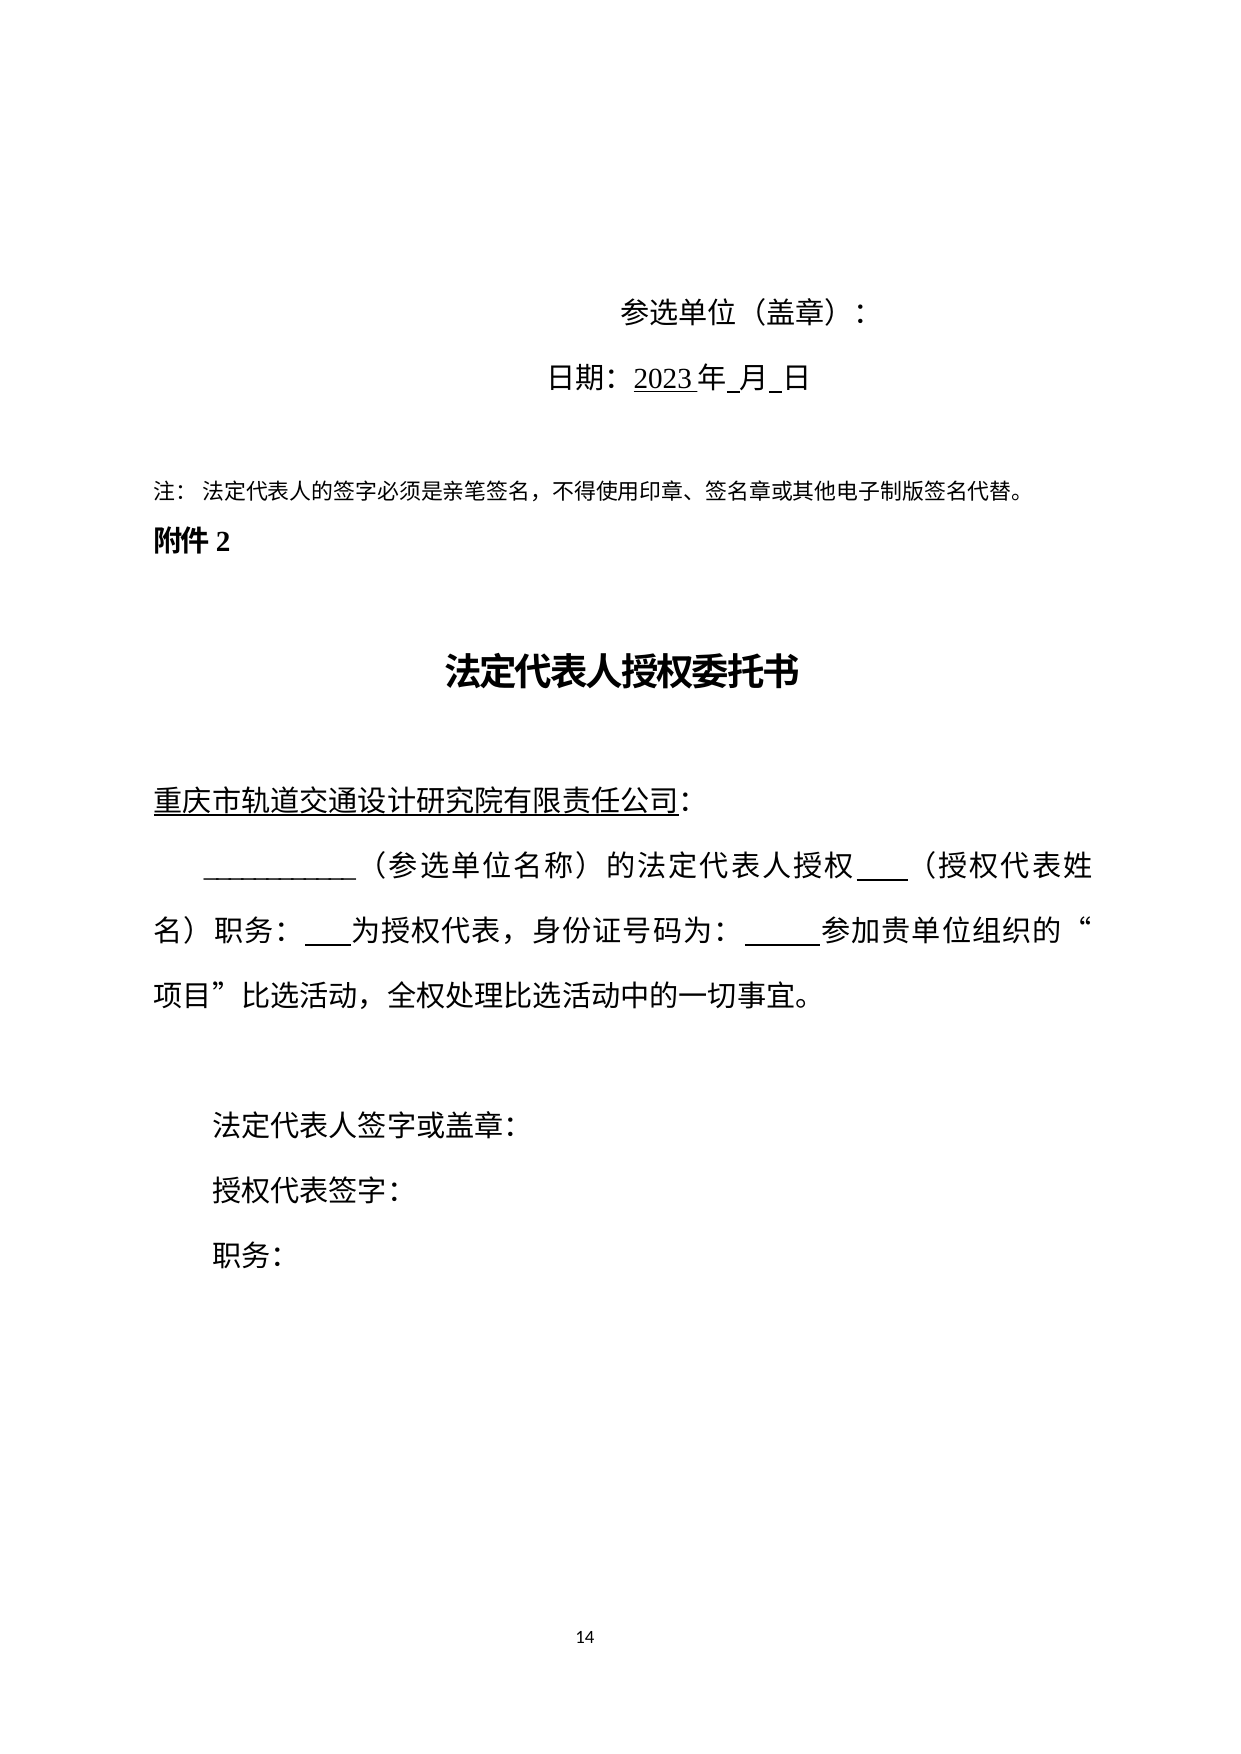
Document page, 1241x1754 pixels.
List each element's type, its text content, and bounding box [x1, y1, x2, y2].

text 附件2 [153, 506, 1093, 571]
text 参选单位（盖章）： [153, 279, 1034, 344]
text 授权代表签字： [153, 1156, 1093, 1221]
text 法定代表人签字或盖章： [153, 1091, 1093, 1156]
text 日期：2023年 月 日 [153, 344, 999, 409]
text 注： 法定代表人的签字必须是亲笔签名，不得使用印章、签名章或其他电子制版签名代替。 [153, 474, 1093, 506]
text 职务： [153, 1221, 1093, 1286]
text ____________（参选单位名称）的法定代表人授权 （授权代表姓名）职务： 为授权代表，身份证号码为： 参加贵单位组织的“ 项目”比选活动，全权处理比选活动中的一切事宜。 [153, 831, 1093, 1026]
text 法定代表人授权委托书 [153, 636, 1093, 701]
text 重庆市轨道交通设计研究院有限责任公司： [153, 766, 1093, 831]
